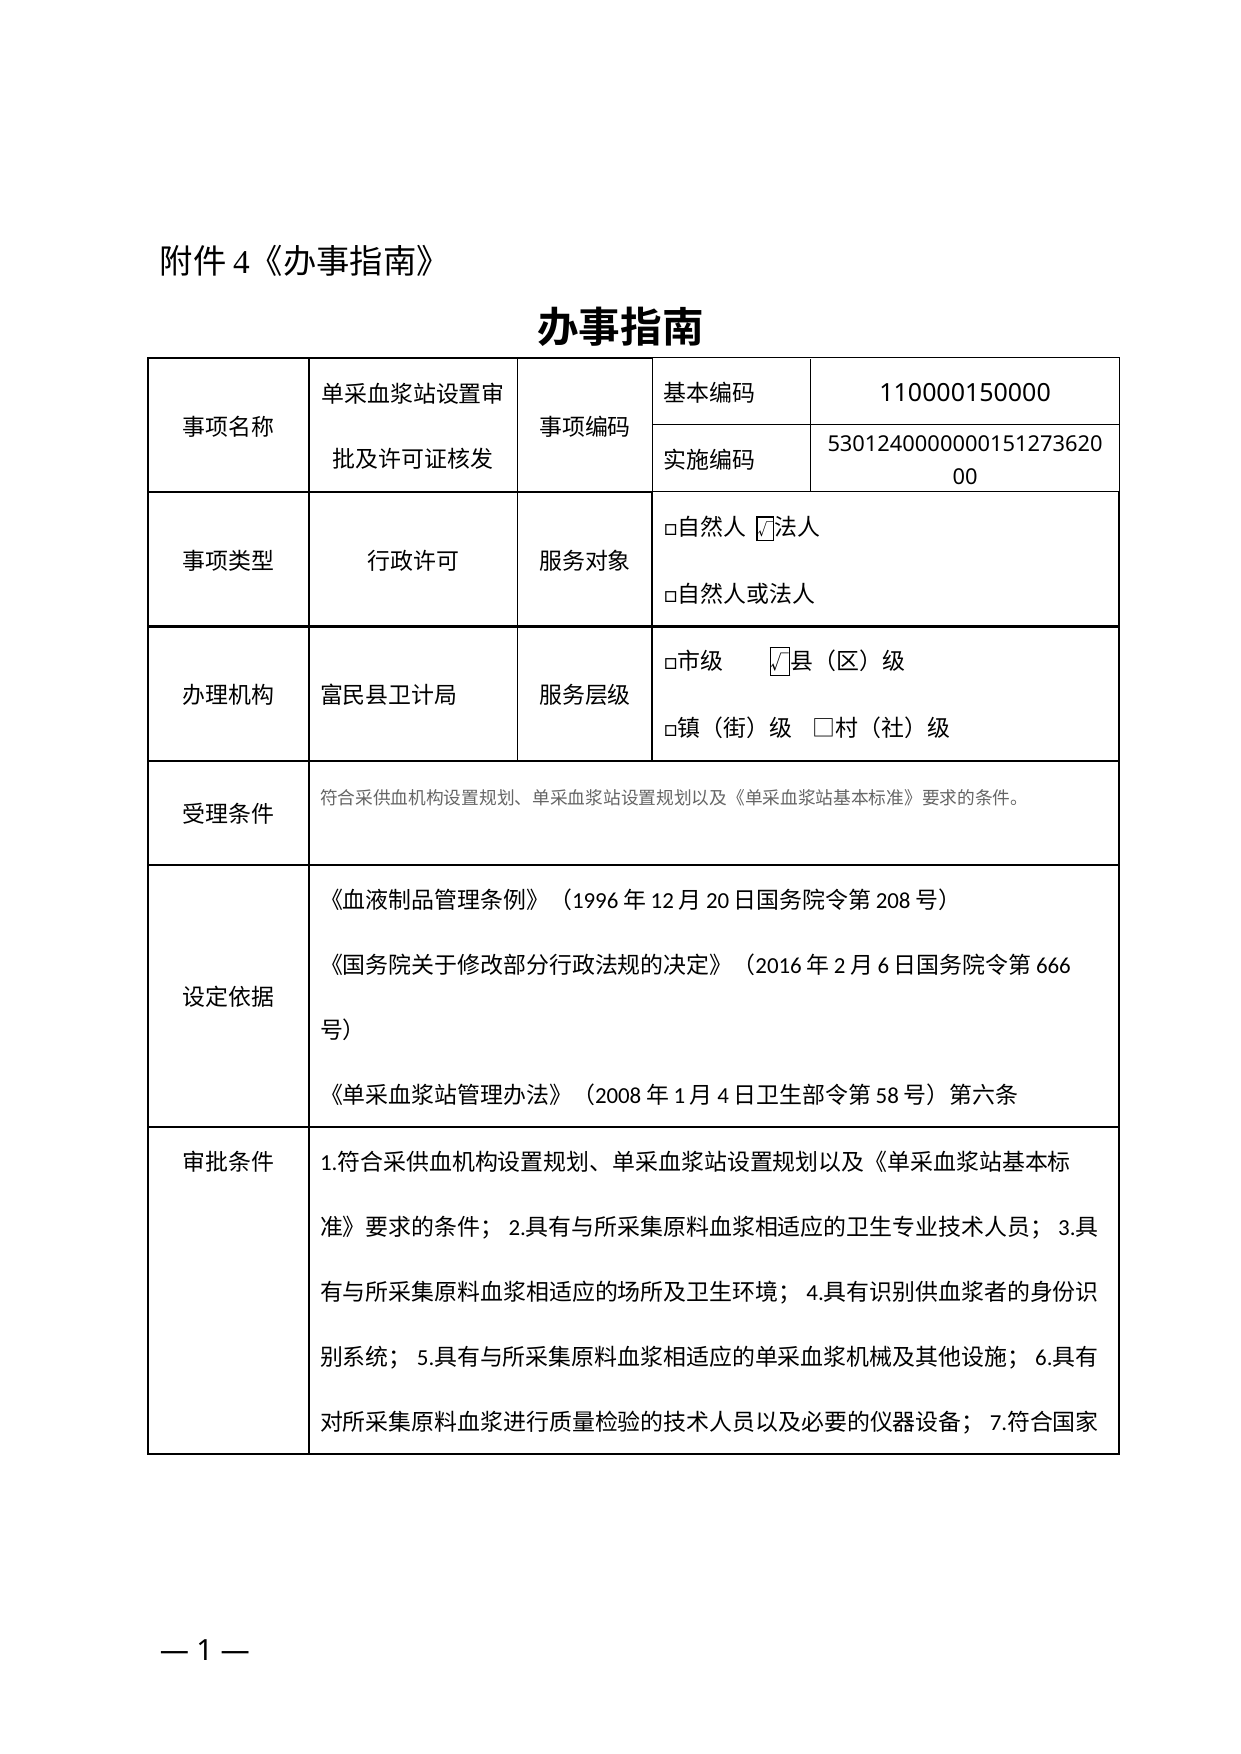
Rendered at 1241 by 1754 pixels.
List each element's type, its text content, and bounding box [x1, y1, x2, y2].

table_header 基本编码 [653, 358, 811, 424]
table_cell 事项类型 [149, 493, 308, 625]
table_cell 办理机构 [149, 628, 308, 759]
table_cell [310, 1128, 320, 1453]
table_cell 行政许可 [310, 493, 517, 625]
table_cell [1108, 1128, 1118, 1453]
table_cell 530124000000015127362000 [811, 425, 1119, 491]
table_cell 富民县卫计局 [310, 628, 517, 759]
table_cell 实施编码 [653, 425, 810, 491]
table_cell 审批条件 [149, 1128, 308, 1453]
table_cell 《血液制品管理条例》（1996年12月20日国务院令第208号） 《国务院关于修改部分行政法规的决定》（2016年2月6日国务院令第666号） 《单采血浆站管理办法》（2008年1月4日卫生部令第58号）第六条 [310, 866, 1118, 1126]
table_cell 服务对象 [518, 493, 651, 625]
table_header 事项名称 [149, 359, 308, 491]
table_cell 设定依据 [149, 866, 308, 1126]
table_cell 受理条件 [149, 762, 308, 864]
table_cell □市级 √县（区）级 [653, 628, 1118, 692]
table_cell □自然人或法人 [653, 558, 1118, 625]
table_header 单采血浆站设置审批及许可证核发 [310, 359, 517, 491]
text 办事指南 [159, 292, 1081, 357]
text 附件4《办事指南》 [159, 227, 1081, 292]
table_cell 服务层级 [518, 628, 651, 759]
table_header 事项编码 [518, 359, 652, 491]
table_cell □自然人 √法人 [653, 492, 1118, 558]
table_cell 符合采供血机构设置规划、单采血浆站设置规划以及《单采血浆站基本标准》要求的条件。 [310, 762, 1118, 864]
table_header 110000150000 [811, 358, 1119, 424]
table_cell □镇（街）级 □村（社）级 [653, 693, 1118, 759]
